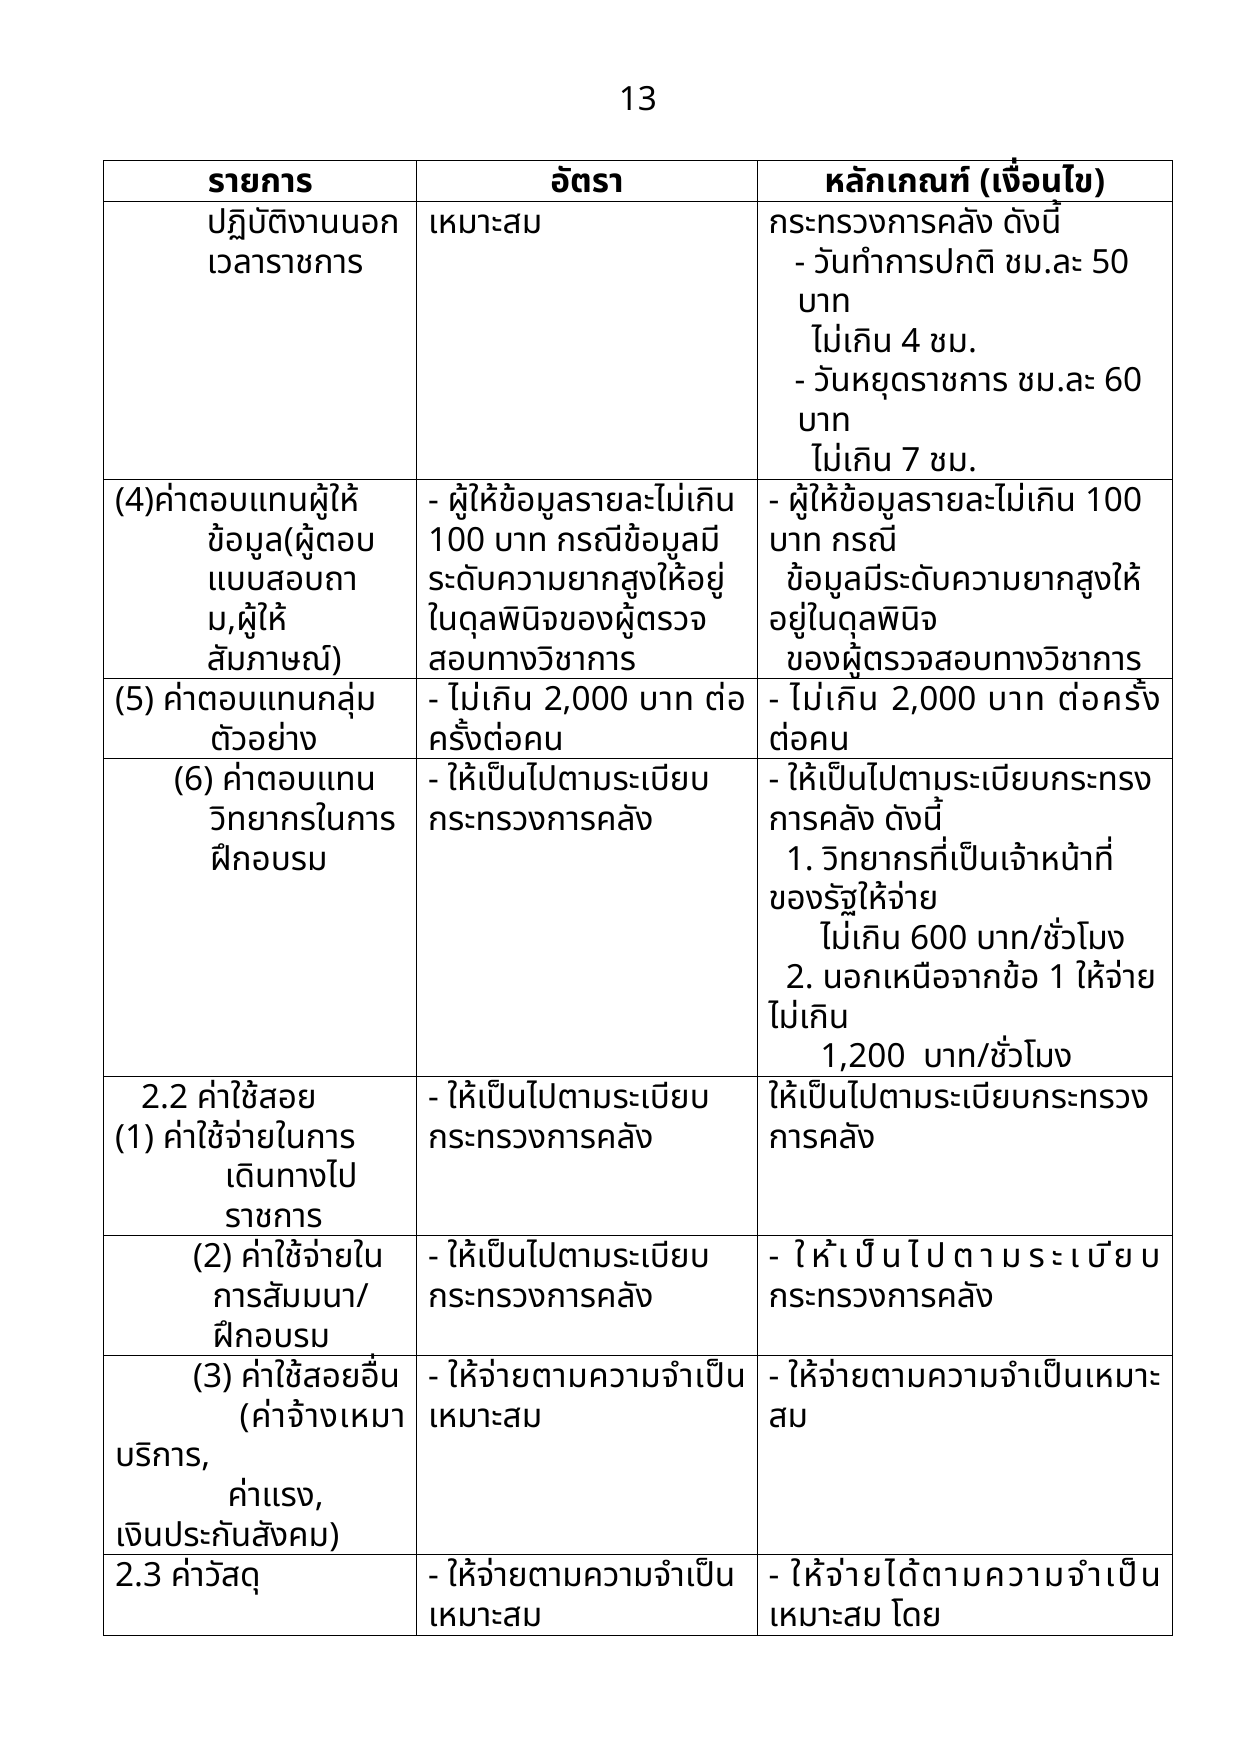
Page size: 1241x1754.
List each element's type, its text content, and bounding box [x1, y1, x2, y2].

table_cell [758, 1555, 1172, 1635]
table_cell - ผู้ให้ข้อมูลรายละไม่เกิน 100 บาท กรณีข้อมูลมีระดับความยากสูงให้อยู่ในดุลพินิจของผู้ตรวจสอบทางวิชาการ [417, 480, 757, 678]
table_cell 2.2 ค่าใช้สอย (1) ค่าใช้จ่ายในการเดินทางไปราชการ [104, 1077, 416, 1235]
table_cell - ให้เป็นไปตามระเบียบกระทรวงการคลัง [417, 759, 757, 1076]
table_cell - ผู้ให้ข้อมูลรายละไม่เกิน 100 บาท กรณี ข้อมูลมีระดับความยากสูงให้อยู่ในดุลพินิจ ของผู้ตรวจสอบทางวิชาการ [758, 480, 1172, 678]
table_header รายการ [104, 161, 416, 201]
table_cell - ไม่เกิน 2,000 บาท ต่อครั้งต่อคน [417, 679, 757, 758]
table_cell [758, 202, 1172, 479]
table_cell - ให้จ่ายตามความจำเป็นเหมาะสม [417, 1555, 757, 1635]
table_cell (4)ค่าตอบแทนผู้ให้ข้อมูล(ผู้ตอบแบบสอบถาม,ผู้ให้สัมภาษณ์) [104, 480, 416, 678]
table_cell (5) ค่าตอบแทนกลุ่มตัวอย่าง [104, 679, 416, 758]
table_cell (2) ค่าใช้จ่ายในการสัมมนา/ ฝึกอบรม [104, 1236, 416, 1355]
table_cell ให้เป็นไปตามระเบียบกระทรวงการคลัง [758, 1077, 1172, 1235]
table_cell - ให้เป็นไปตามระเบียบกระทรวงการคลัง [417, 1077, 757, 1235]
table_cell - ให้เป็นไปตามระเบียบกระทรงการคลัง ดังนี้ 1. วิทยากรที่เป็นเจ้าหน้าที่ของรัฐให้จ่าย ไม่เกิน 600 บาท/ชั่วโมง 2. นอกเหนือจากข้อ 1 ให้จ่ายไม่เกิน 1,200 บาท/ชั่วโมง [758, 759, 1172, 1076]
table_cell (3)ค่าตอบแทนการปฏิบัติงานนอกเวลาราชการ [104, 202, 416, 479]
table_header อัตรา [417, 161, 757, 201]
table_cell - ไม่เกิน 2,000 บาท ต่อครั้งต่อคน [758, 679, 1172, 758]
table_cell 2.3 ค่าวัสดุ [104, 1555, 416, 1635]
table_cell - ให้จ่ายตามความจำเป็นเหมาะสม [417, 202, 757, 479]
table_header หลักเกณฑ์ (เงื่อนไข) [758, 161, 1172, 201]
table_cell (3) ค่าใช้สอยอื่น (ค่าจ้างเหมาบริการ, ค่าแรง, เงินประกันสังคม) [104, 1356, 416, 1554]
table_cell - ให้เป็นไปตามระเบียบกระทรวงการคลัง [758, 1236, 1172, 1355]
table_cell - ให้จ่ายตามความจำเป็นเหมาะสม [417, 1356, 757, 1554]
table_cell - ให้เป็นไปตามระเบียบกระทรวงการคลัง [417, 1236, 757, 1355]
table_cell (6) ค่าตอบแทนวิทยากรในการฝึกอบรม [104, 759, 416, 1076]
table_cell - ให้จ่ายตามความจำเป็นเหมาะสม [758, 1356, 1172, 1554]
